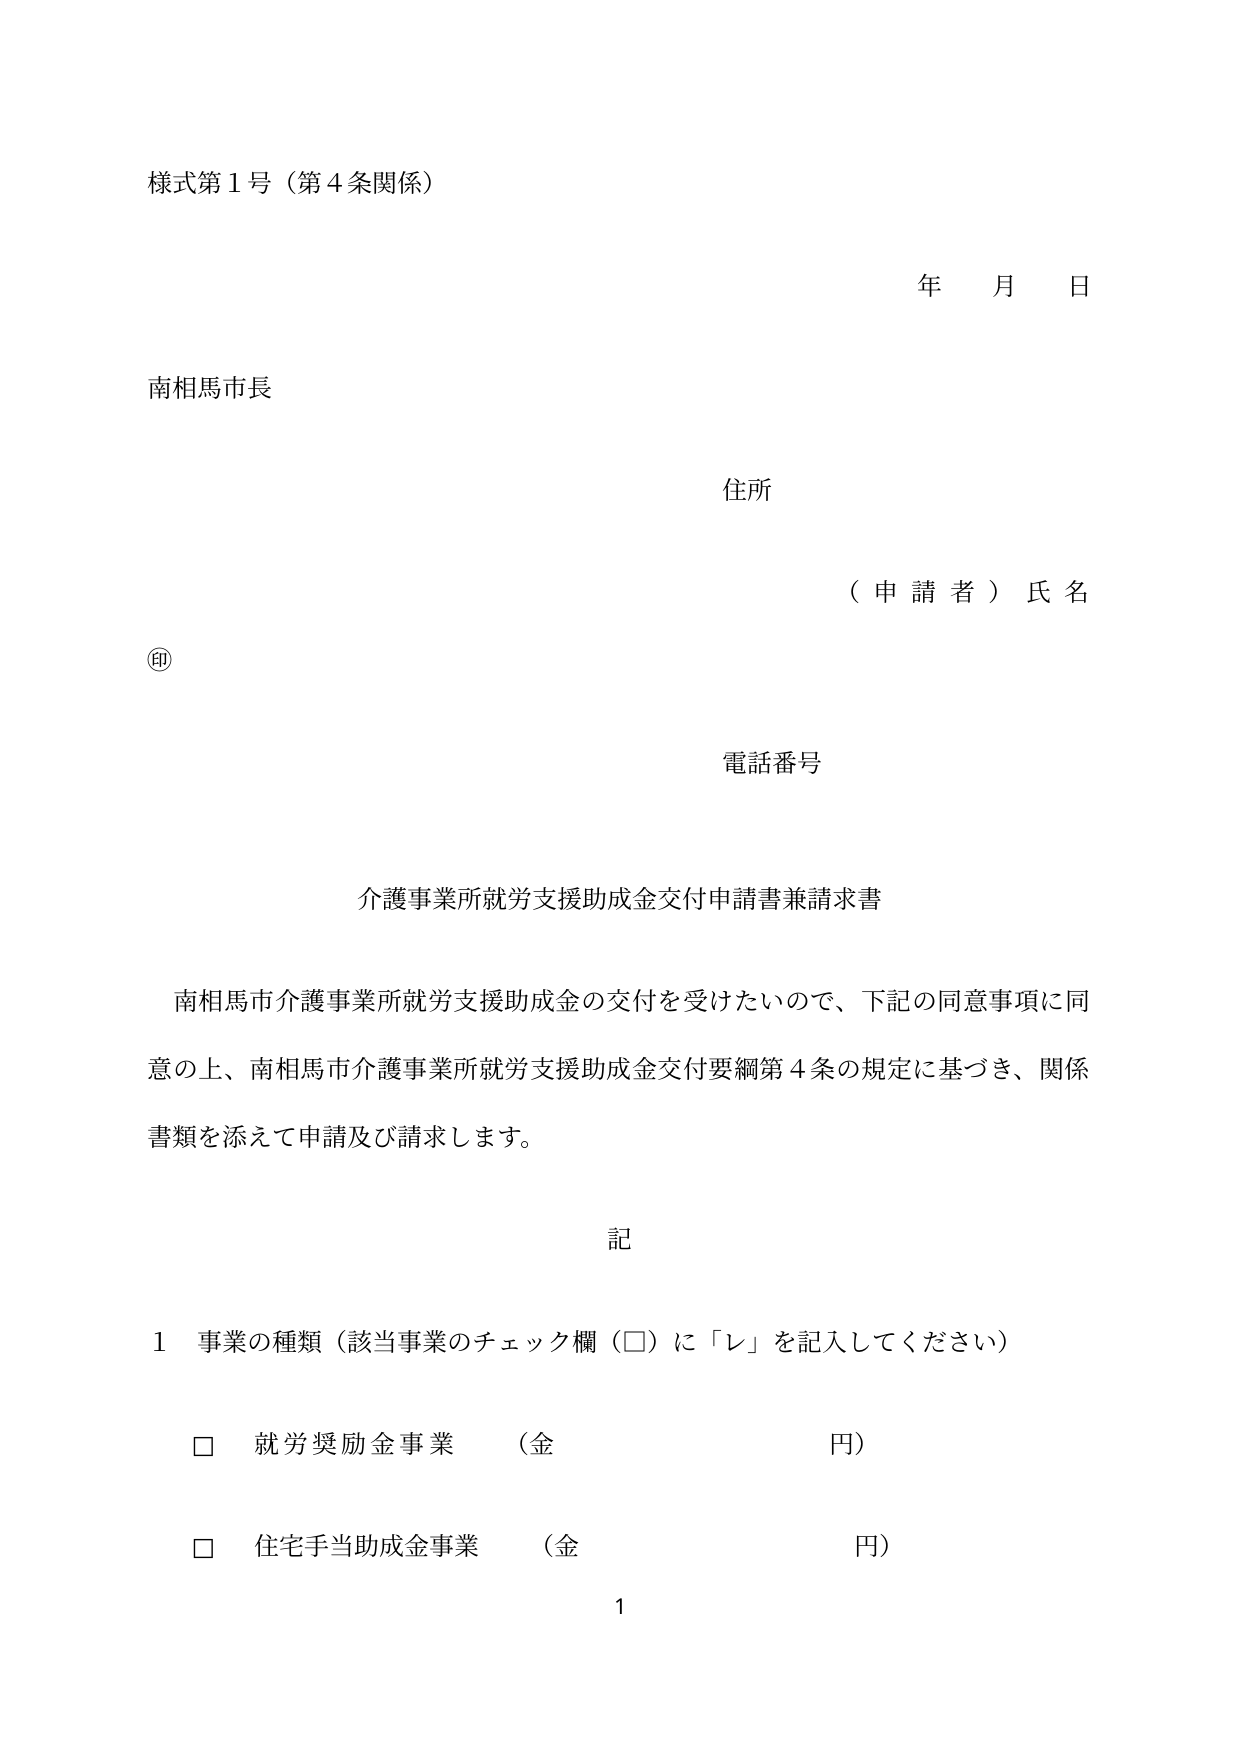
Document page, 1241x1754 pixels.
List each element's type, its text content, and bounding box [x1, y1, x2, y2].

text （申請者）氏名 ㊞ [148, 557, 1092, 693]
text １ 事業の種類（該当事業のチェック欄（□）に「レ」を記入してください） [148, 1306, 1092, 1374]
text 記 [148, 1204, 1092, 1272]
text 電話番号 [148, 727, 1092, 795]
list 住宅手当助成金事業 （金 円） [191, 1511, 1092, 1579]
text 介護事業所就労支援助成金交付申請書兼請求書 [148, 863, 1092, 932]
text 様式第１号（第４条関係） [148, 148, 1092, 216]
text 年 月 日 [148, 250, 1092, 318]
text 南相馬市介護事業所就労支援助成金の交付を受けたいので、下記の同意事項に同意の上、南相馬市介護事業所就労支援助成金交付要綱第４条の規定に基づき、関係書類を添えて申請及び請求します。 [148, 966, 1092, 1170]
list 就労奨励金事業 （金 円） [191, 1408, 1092, 1477]
text 住所 [148, 455, 1092, 523]
text 南相馬市長 [148, 352, 1092, 421]
